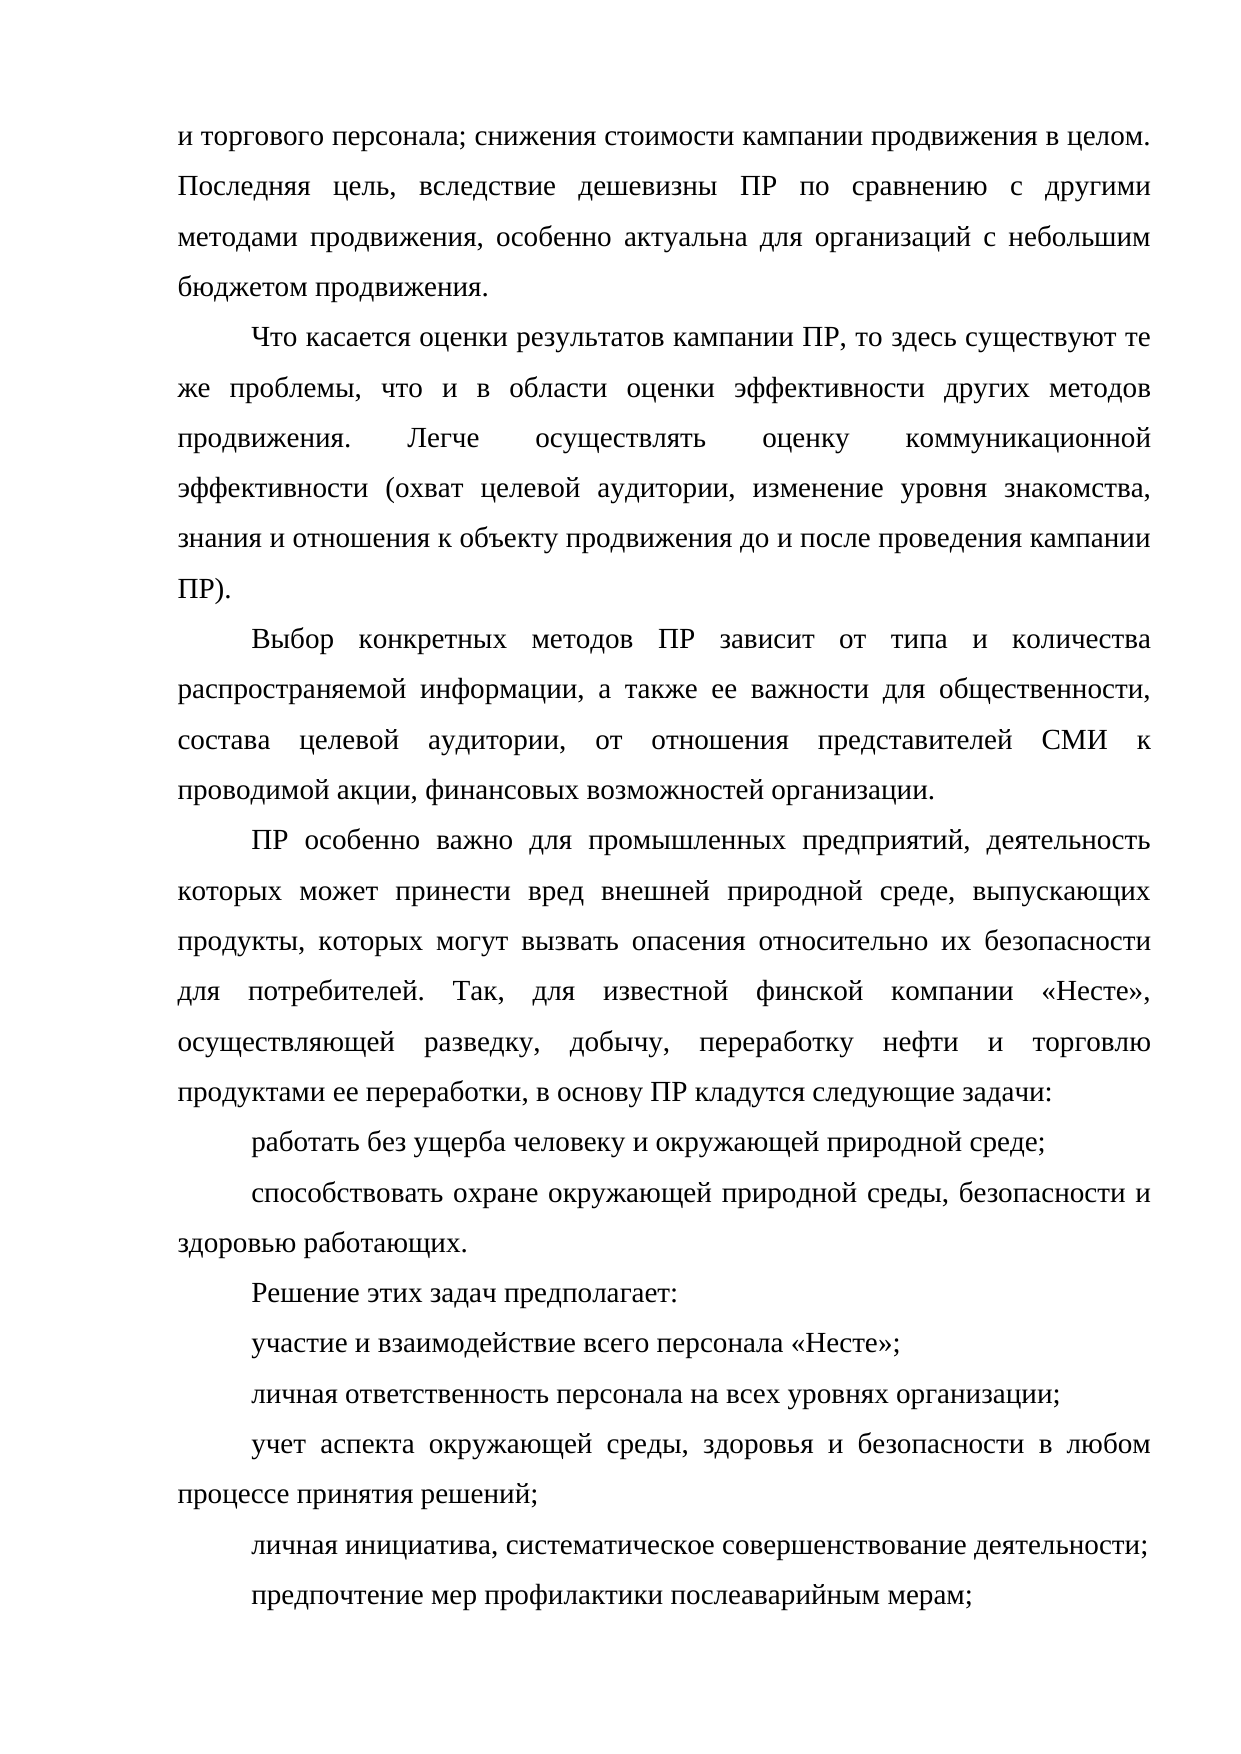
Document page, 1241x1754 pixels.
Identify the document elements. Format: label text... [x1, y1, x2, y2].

text Выбор конкретных методов ПР зависит от типа и количества распространяемой информации, а также ее важности для общественности, состава целевой аудитории, от отношения представителей СМИ к проводимой акции, финансовых возможностей организации. [177, 621, 1152, 806]
text участие и взаимодействие всего персонала «Несте»; [177, 1326, 1152, 1359]
text личная инициатива, систематическое совершенствование деятельности; [177, 1527, 1152, 1560]
text Что касается оценки результатов кампании ПР, то здесь существуют те же проблемы, что и в области оценки эффективности других методов продвижения. Легче осуществлять оценку коммуникационной эффективности (охват целевой аудитории, изменение уровня знакомства, знания и отношения к объекту продвижения до и после проведения кампании ПР). [177, 319, 1152, 604]
text Решение этих задач предполагает: [177, 1275, 1152, 1309]
text учет аспекта окружающей среды, здоровья и безопасности в любом процессе принятия решений; [177, 1426, 1152, 1510]
text работать без ущерба человеку и окружающей природной среде; [177, 1124, 1152, 1158]
text предпочтение мер профилактики послеаварийным мерам; [177, 1577, 1152, 1611]
text ПР особенно важно для промышленных предприятий, деятельность которых может принести вред внешней природной среде, выпускающих продукты, которых могут вызвать опасения относительно их безопасности для потребителей. Так, для известной финской компании «Несте», осуществляющей разведку, добычу, переработку нефти и торговлю продуктами ее переработки, в основу ПР кладутся следующие задачи: [177, 822, 1152, 1108]
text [177, 118, 1152, 303]
text способствовать охране окружающей природной среды, безопасности и здоровью работающих. [177, 1175, 1152, 1258]
text личная ответственность персонала на всех уровнях организации; [177, 1376, 1152, 1409]
